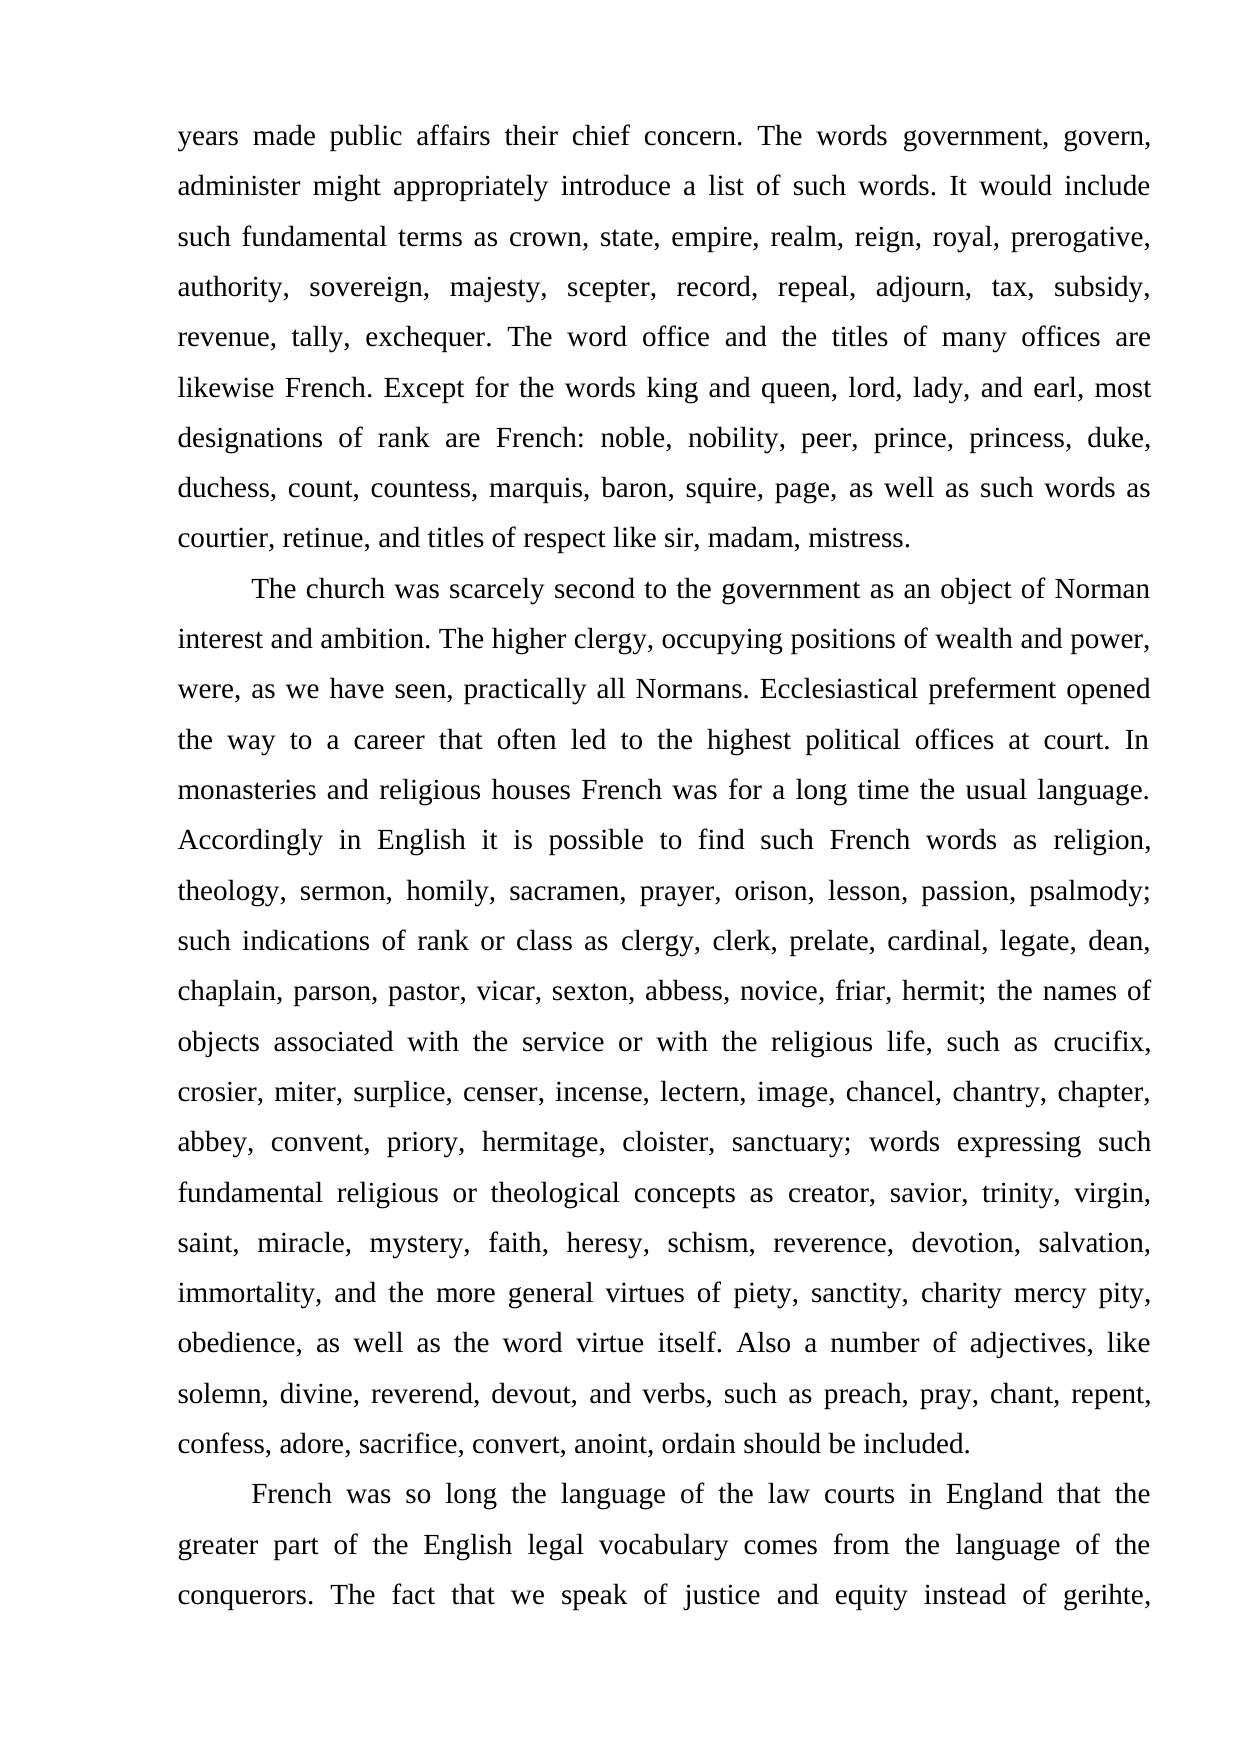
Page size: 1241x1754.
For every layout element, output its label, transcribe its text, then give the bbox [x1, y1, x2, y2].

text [177, 118, 1152, 554]
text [177, 1477, 1152, 1611]
text The church was scarcely second to the government as an object of Norman interest and ambition. The higher clergy, occupying positions of wealth and power, were, as we have seen, practically all Normans. Ecclesiastical preferment opened the way to a career that often led to the highest political offices at court. In monasteries and religious houses French was for a long time the usual language. Accordingly in English it is possible to find such French words as religion, theology, sermon, homily, sacramen, prayer, orison, lesson, passion, psalmody; such indications of rank or class as clergy, clerk, prelate, cardinal, legate, dean, chaplain, parson, pastor, vicar, sexton, abbess, novice, friar, hermit; the names of objects associated with the service or with the religious life, such as crucifix, crosier, miter, surplice, censer, incense, lectern, image, chancel, chantry, chapter, abbey, convent, priory, hermitage, cloister, sanctuary; words expressing such fundamental religious or theological concepts as creator, savior, trinity, virgin, saint, miracle, mystery, faith, heresy, schism, reverence, devotion, salvation, immortality, and the more general virtues of piety, sanctity, charity mercy pity, obedience, as well as the word virtue itself. Also a number of adjectives, like solemn, divine, reverend, devout, and verbs, such as preach, pray, chant, repent, confess, adore, sacrifice, convert, anoint, ordain should be included. [177, 571, 1152, 1460]
